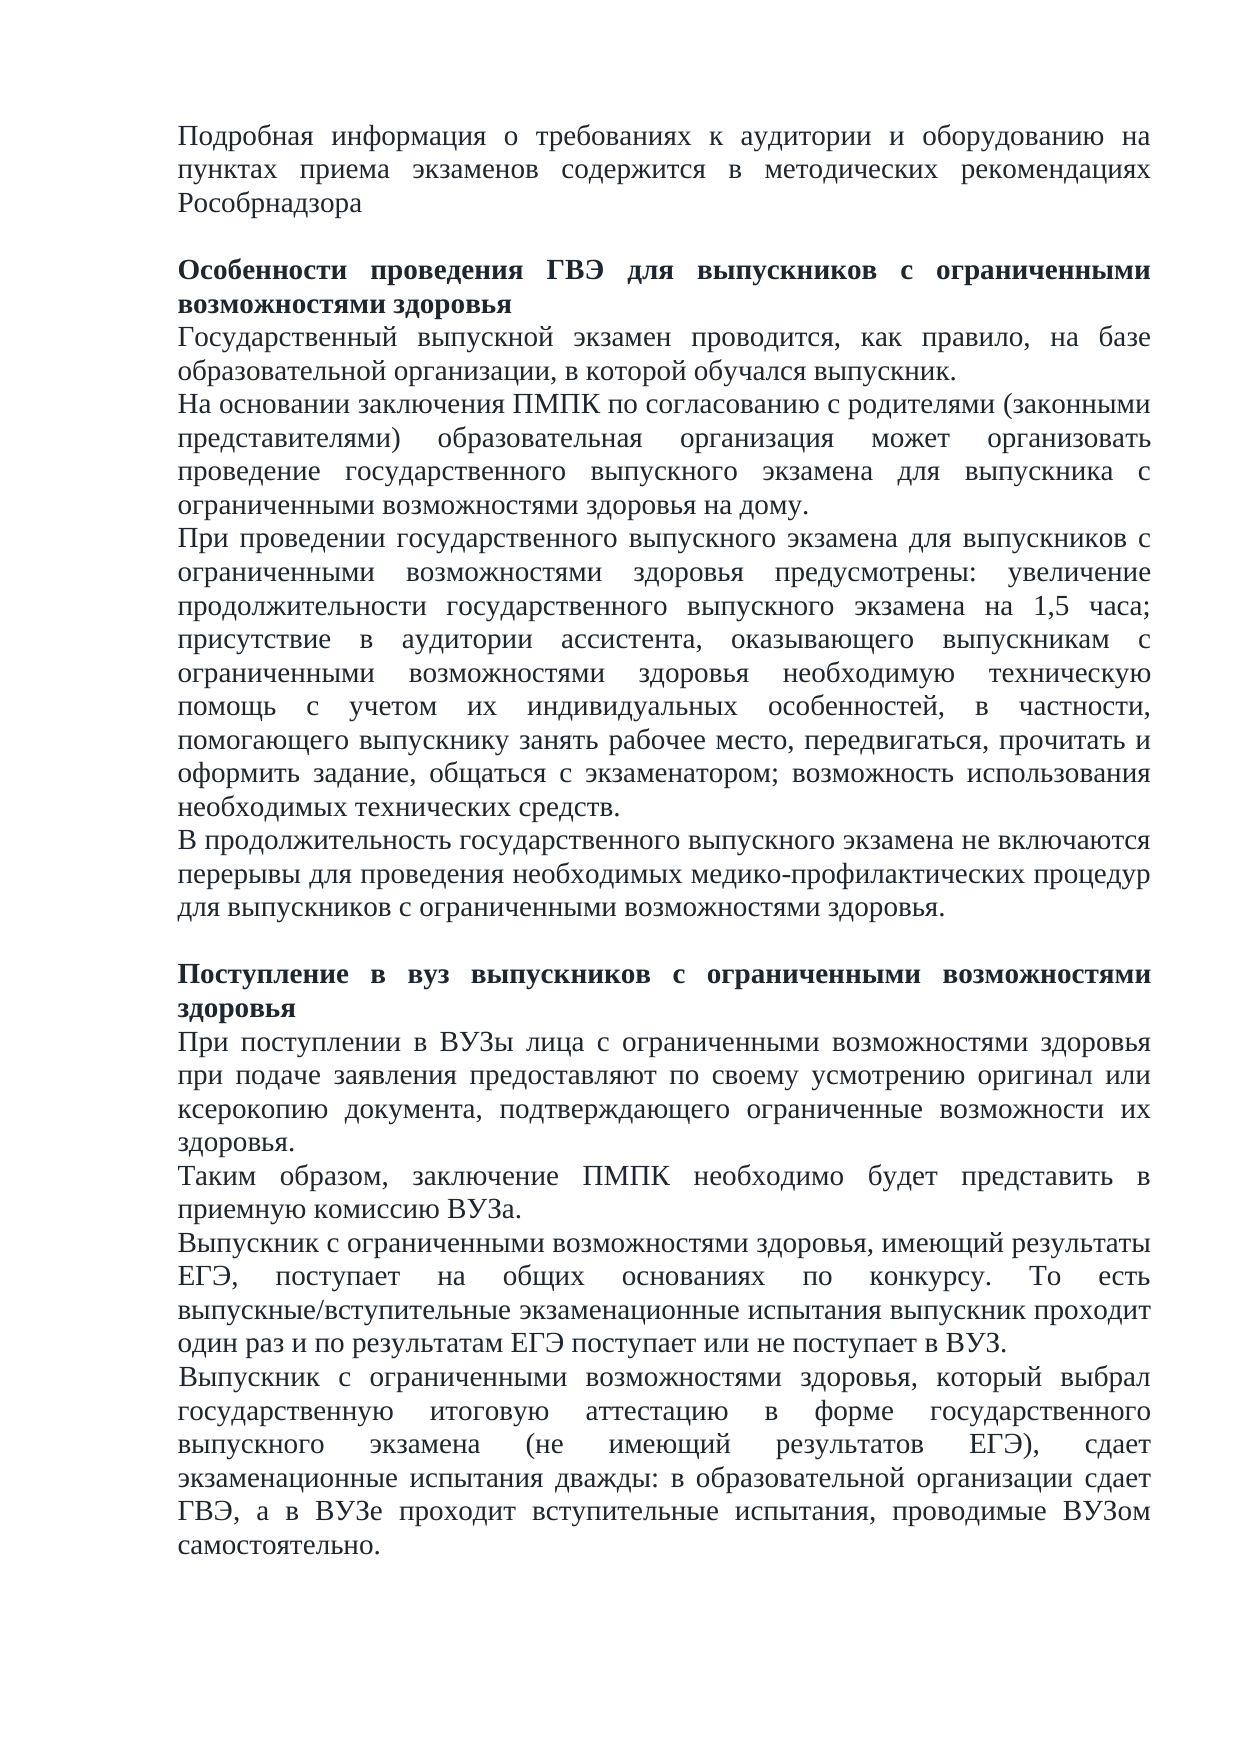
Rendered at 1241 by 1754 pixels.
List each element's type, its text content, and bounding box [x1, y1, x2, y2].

text В продолжительность государственного выпускного экзамена не включаются перерывы для проведения необходимых медико-профилактических процедур для выпускников с ограниченными возможностями здоровья. [177, 822, 1152, 923]
text При поступлении в ВУЗы лица с ограниченными возможностями здоровья при подаче заявления предоставляют по своему усмотрению оригинал или ксерокопию документа, подтверждающего ограниченные возможности их здоровья. [177, 1024, 1152, 1158]
text Государственный выпускной экзамен проводится, как правило, на базе образовательной организации, в которой обучался выпускник. [177, 319, 1152, 386]
text При проведении государственного выпускного экзамена для выпускников с ограниченными возможностями здоровья предусмотрены: увеличение продолжительности государственного выпускного экзамена на 1,5 часа; присутствие в аудитории ассистента, оказывающего выпускникам с ограниченными возможностями здоровья необходимую техническую помощь с учетом их индивидуальных особенностей, в частности, помогающего выпускнику занять рабочее место, передвигаться, прочитать и оформить задание, общаться с экзаменатором; возможность использования необходимых технических средств. [177, 521, 1152, 822]
text Поступление в вуз выпускников с ограниченными возможностями здоровья [177, 957, 1152, 1024]
text На основании заключения ПМПК по согласованию с родителями (законными представителями) образовательная организация может организовать проведение государственного выпускного экзамена для выпускника с ограниченными возможностями здоровья на дому. [177, 386, 1152, 521]
text Подробная информация о требованиях к аудитории и оборудованию на пунктах приема экзаменов содержится в методических рекомендациях Рособрнадзора [177, 118, 1152, 219]
text Выпускник с ограниченными возможностями здоровья, который выбрал государственную итоговую аттестацию в форме государственного выпускного экзамена (не имеющий результатов ЕГЭ), сдает экзаменационные испытания дважды: в образовательной организации сдает ГВЭ, а в ВУЗе проходит вступительные испытания, проводимые ВУЗом самостоятельно. [177, 1359, 1152, 1560]
text Выпускник с ограниченными возможностями здоровья, имеющий результаты ЕГЭ, поступает на общих основаниях по конкурсу. То есть выпускные/вступительные экзаменационные испытания выпускник проходит один раз и по результатам ЕГЭ поступает или не поступает в ВУЗ. [177, 1225, 1152, 1359]
text Особенности проведения ГВЭ для выпускников с ограниченными возможностями здоровья [177, 252, 1152, 319]
text Таким образом, заключение ПМПК необходимо будет представить в приемную комиссию ВУЗа. [177, 1158, 1152, 1225]
